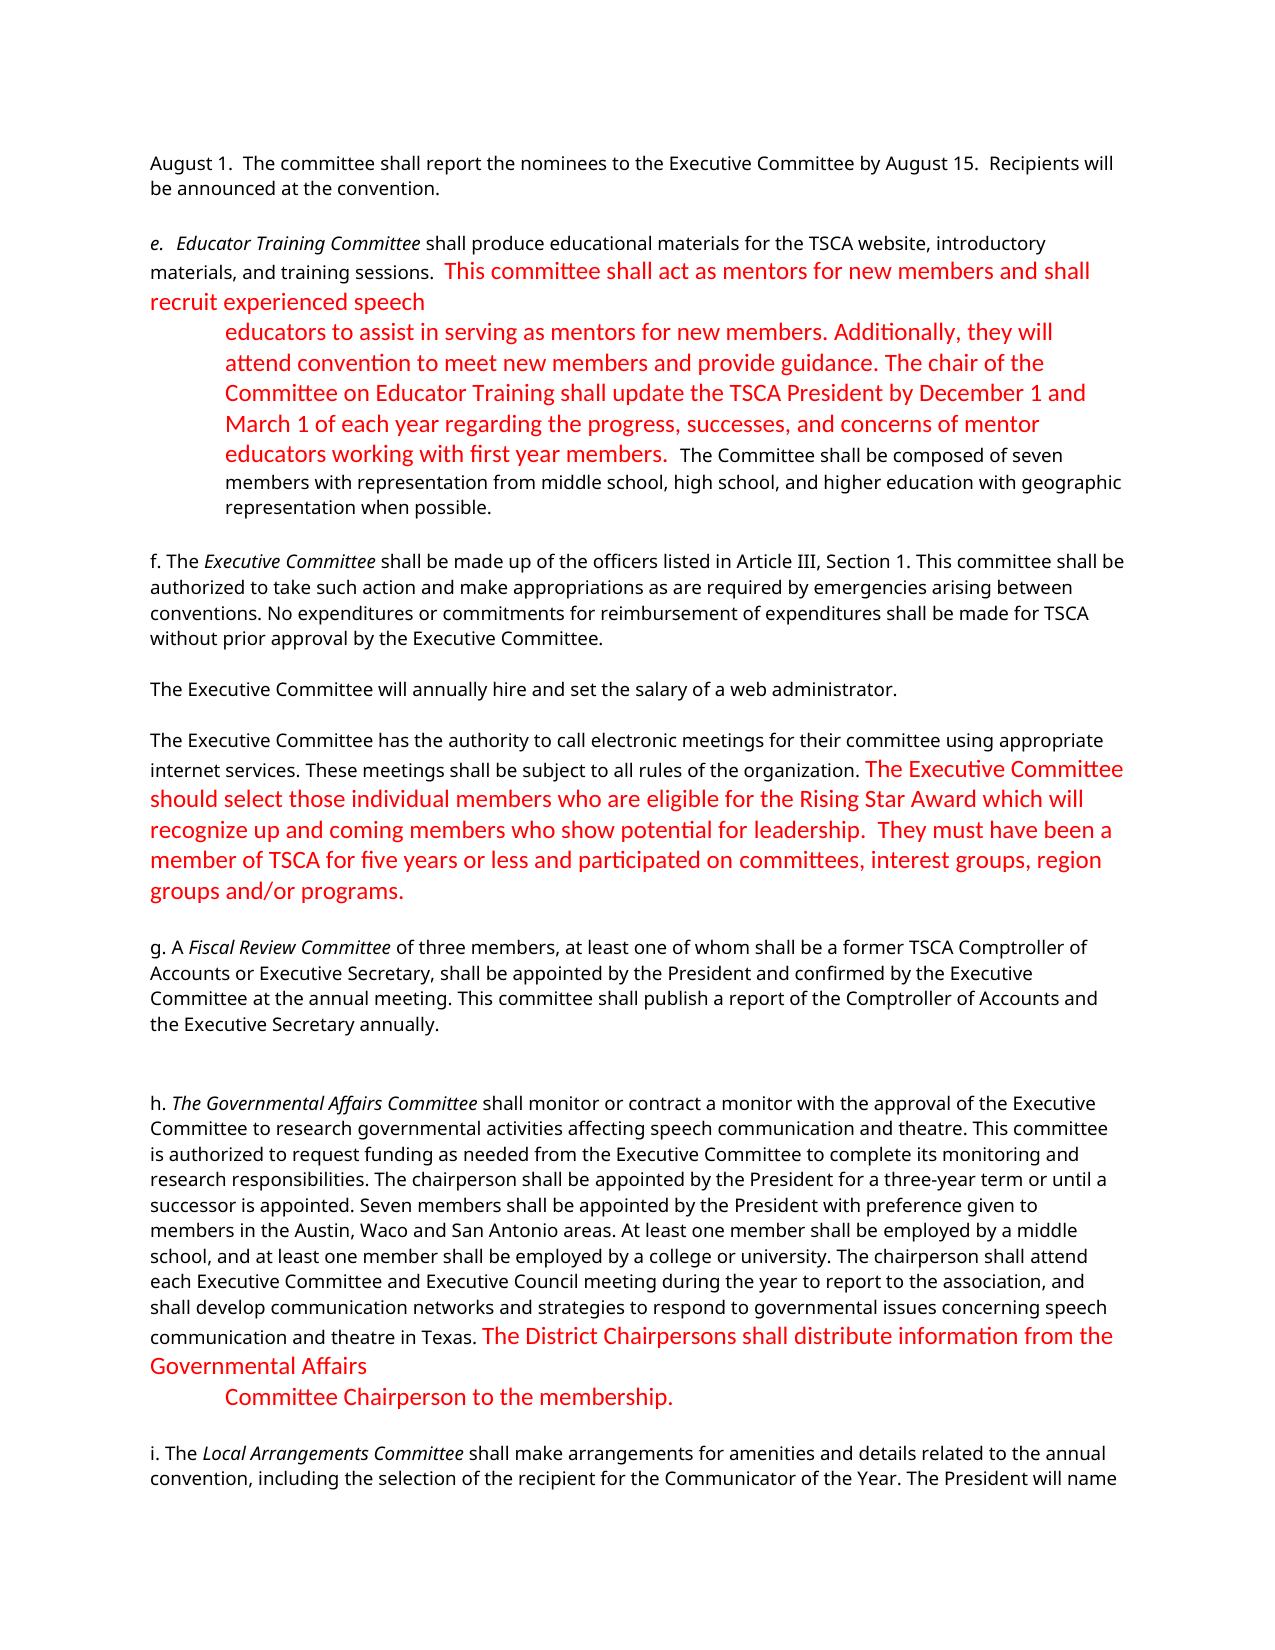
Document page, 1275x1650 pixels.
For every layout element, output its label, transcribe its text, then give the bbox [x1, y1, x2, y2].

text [150, 1440, 1125, 1491]
text The Executive Committee will annually hire and set the salary of a web administrator. [150, 676, 1125, 702]
text f. The Executive Committee shall be made up of the officers listed in Article III, Section 1. This committee shall be authorized to take such action and make appropriations as are required by emergencies arising between conventions. No expenditures or commitments for reimbursement of expenditures shall be made for TSCA without prior approval by the Executive Committee. [150, 549, 1125, 651]
text h. The Governmental Affairs Committee shall monitor or contract a monitor with the approval of the Executive Committee to research governmental activities affecting speech communication and theatre. This committee is authorized to request funding as needed from the Executive Committee to complete its monitoring and research responsibilities. The chairperson shall be appointed by the President for a three-year term or until a successor is appointed. Seven members shall be appointed by the President with preference given to members in the Austin, Waco and San Antonio areas. At least one member shall be employed by a middle school, and at least one member shall be employed by a college or university. The chairperson shall attend each Executive Committee and Executive Council meeting during the year to report to the association, and shall develop communication networks and strategies to respond to governmental issues concerning speech communication and theatre in Texas. The District Chairpersons shall distribute information from the Governmental Affairs [150, 1090, 1125, 1381]
text educators to assist in serving as mentors for new members. Additionally, they will attend convention to meet new members and provide guidance. The chair of the Committee on Educator Training shall update the TSCA President by December 1 and March 1 of each year regarding the progress, successes, and concerns of mentor educators working with first year members. The Committee shall be composed of seven members with representation from middle school, high school, and higher education with geographic representation when possible. [225, 316, 1125, 520]
text Committee Chairperson to the membership. [150, 1381, 1125, 1411]
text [150, 150, 1125, 201]
text e. Educator Training Committee shall produce educational materials for the TSCA website, introductory materials, and training sessions. This committee shall act as mentors for new members and shall recruit experienced speech [150, 230, 1125, 316]
text g. A Fiscal Review Committee of three members, at least one of whom shall be a former TSCA Comptroller of Accounts or Executive Secretary, shall be appointed by the President and confirmed by the Executive Committee at the annual meeting. This committee shall publish a report of the Comptroller of Accounts and the Executive Secretary annually. [150, 934, 1125, 1036]
text The Executive Committee has the authority to call electronic meetings for their committee using appropriate internet services. These meetings shall be subject to all rules of the organization. The Executive Committee should select those individual members who are eligible for the Rising Star Award which will recognize up and coming members who show potential for leadership. They must have been a member of TSCA for five years or less and participated on committees, interest groups, region groups and/or programs. [150, 727, 1125, 906]
